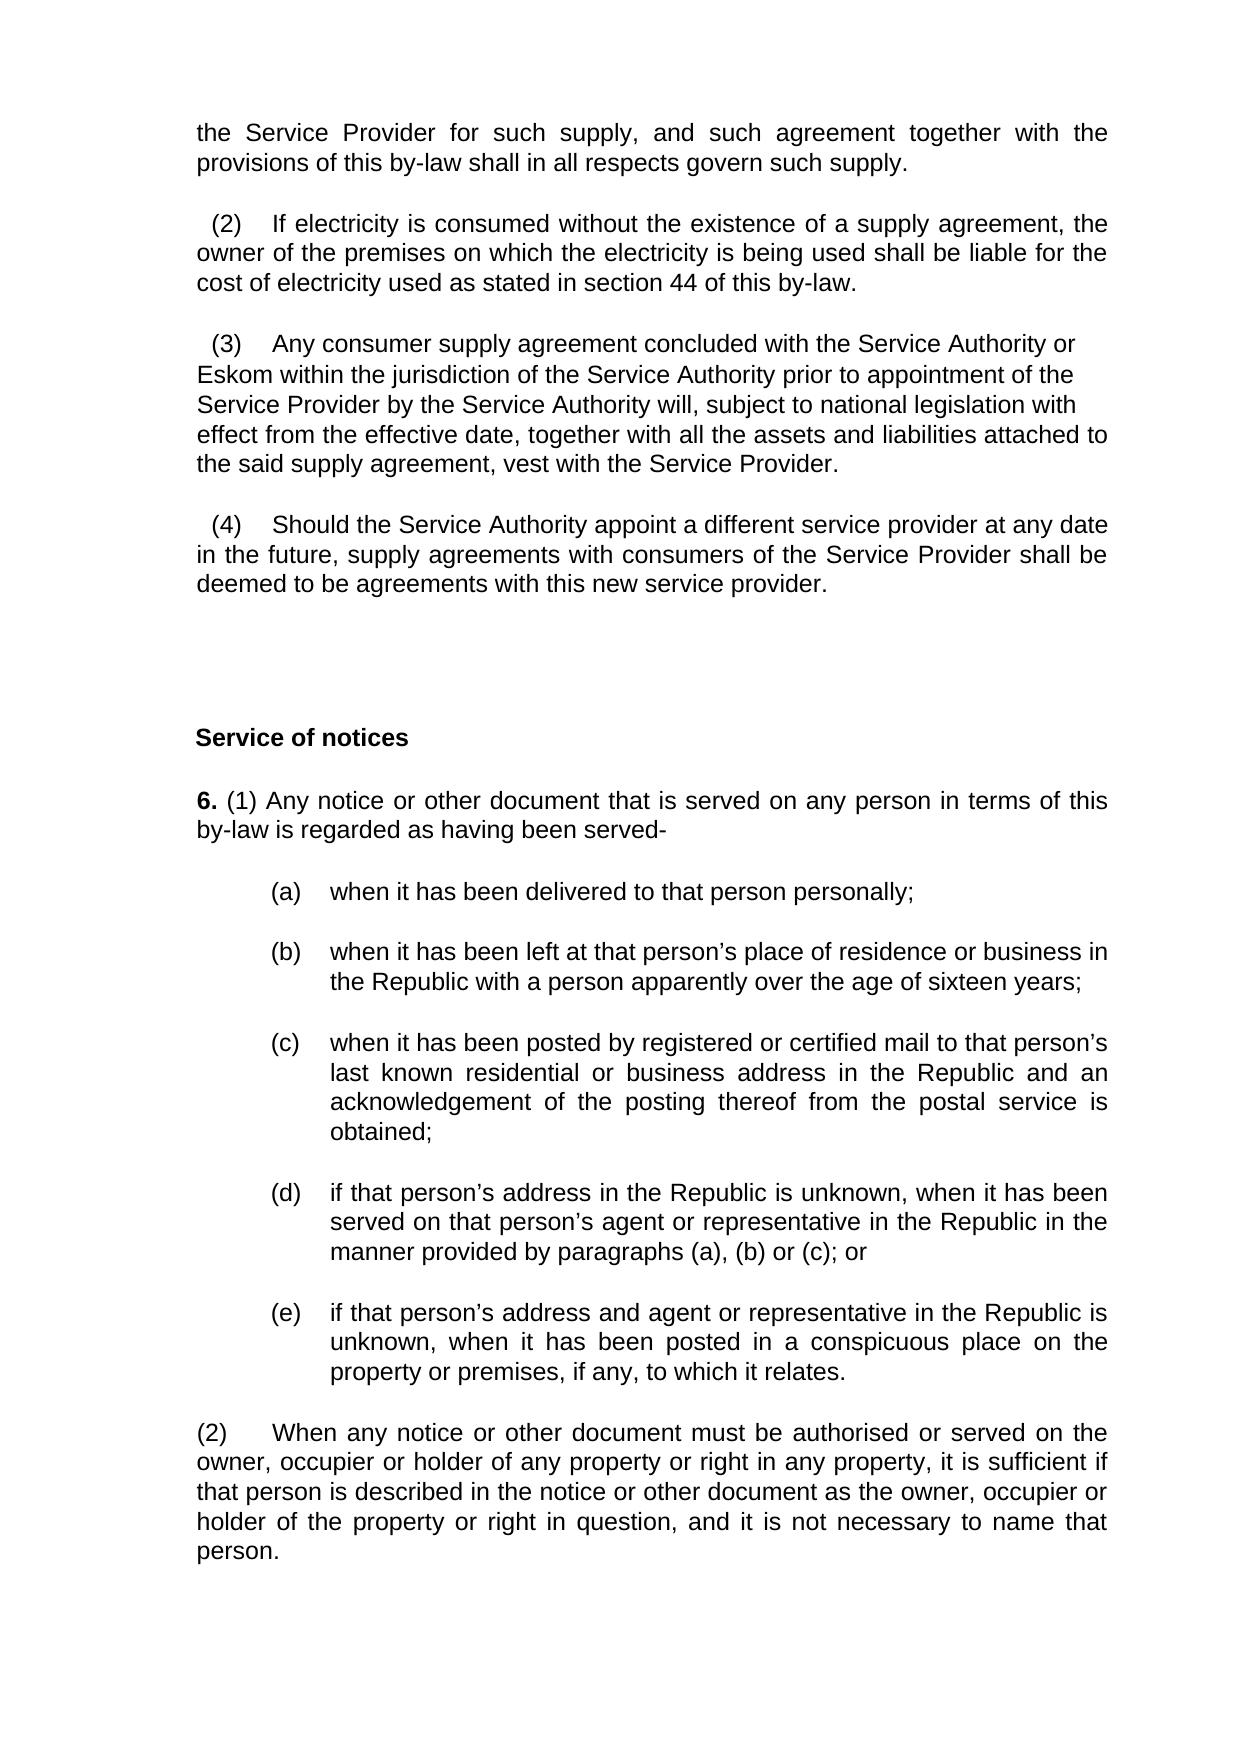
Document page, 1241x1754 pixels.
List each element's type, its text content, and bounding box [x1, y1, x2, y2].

list when it has been posted by registered or certified mail to that person’s last known residential or business address in the Republic and an acknowledgement of the posting thereof from the postal service is obtained; [271, 1028, 1109, 1145]
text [196, 118, 1109, 177]
text Eskom within the jurisdiction of the Service Authority prior to appointment of the [196, 360, 1109, 389]
list if that person’s address and agent or representative in the Republic is unknown, when it has been posted in a conspicuous place on the property or premises, if any, to which it relates. [271, 1298, 1109, 1386]
list Any consumer supply agreement concluded with the Service Authority or [196, 329, 1109, 358]
list If electricity is consumed without the existence of a supply agreement, the owner of the premises on which the electricity is being used shall be liable for the cost of electricity used as stated in section 44 of this by-law. [196, 209, 1109, 297]
text effect from the effective date, together with all the assets and liabilities attached to the said supply agreement, vest with the Service Provider. [196, 420, 1109, 478]
list Should the Service Authority appoint a different service provider at any date in the future, supply agreements with consumers of the Service Provider shall be deemed to be agreements with this new service provider. [196, 510, 1109, 598]
text 6. (1) Any notice or other document that is served on any person in terms of this by-law is regarded as having been served- [196, 786, 1109, 844]
text Service Provider by the Service Authority will, subject to national legislation with [196, 390, 1109, 418]
list when it has been left at that person’s place of residence or business in the Republic with a person apparently over the age of sixteen years; [271, 937, 1109, 996]
list when it has been delivered to that person personally; [271, 876, 1109, 905]
list if that person’s address in the Republic is unknown, when it has been served on that person’s agent or representative in the Republic in the manner provided by paragraphs (a), (b) or (c); or [271, 1178, 1109, 1266]
list When any notice or other document must be authorised or served on the owner, occupier or holder of any property or right in any property, it is sufficient if that person is described in the notice or other document as the owner, occupier or holder of the property or right in question, and it is not necessary to name that person. [196, 1418, 1109, 1565]
subtitle Service of notices [195, 723, 1108, 752]
